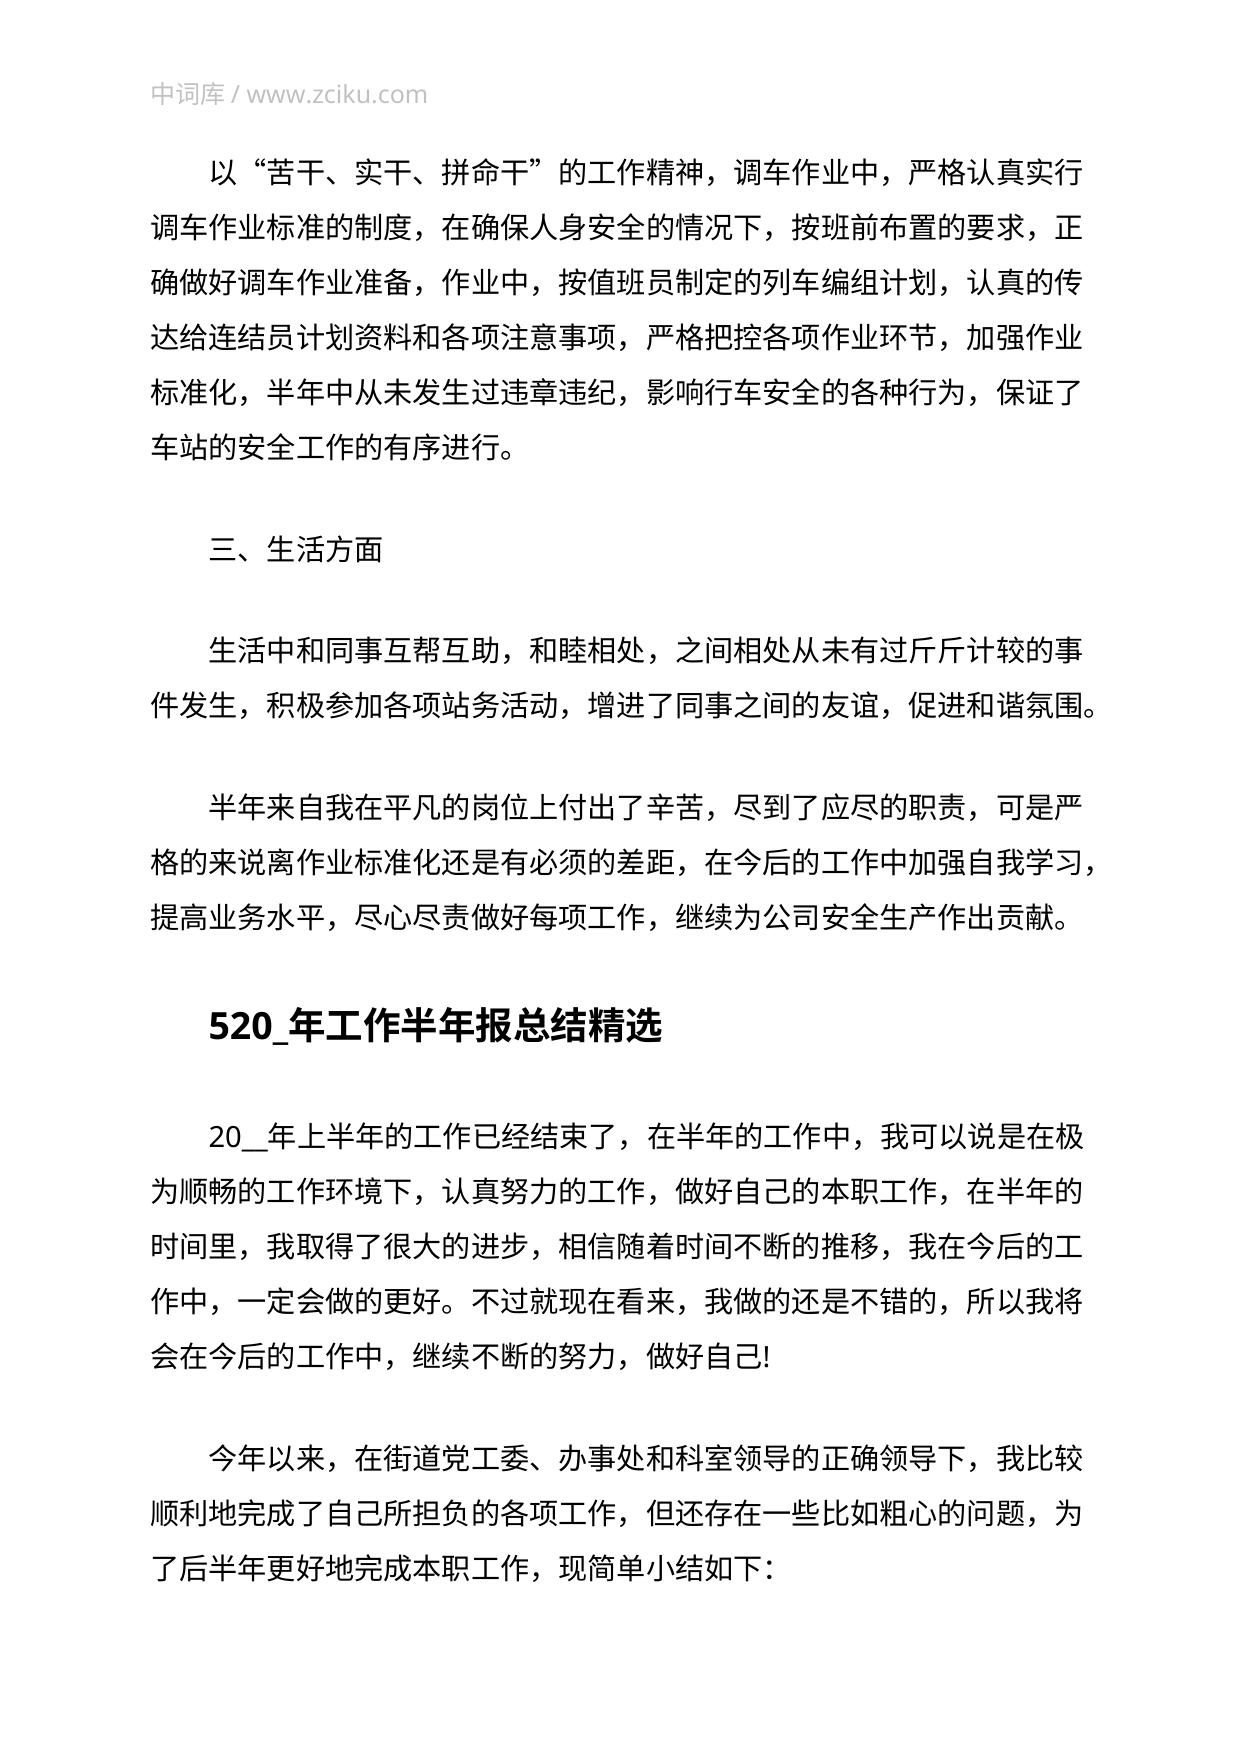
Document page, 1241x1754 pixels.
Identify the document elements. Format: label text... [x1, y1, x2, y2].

text 20__年上半年的工作已经结束了，在半年的工作中，我可以说是在极为顺畅的工作环境下，认真努力的工作，做好自己的本职工作，在半年的时间里，我取得了很大的进步，相信随着时间不断的推移，我在今后的工作中，一定会做的更好。不过就现在看来，我做的还是不错的，所以我将会在今后的工作中，继续不断的努力，做好自己! [150, 1114, 1090, 1376]
text 生活中和同事互帮互助，和睦相处，之间相处从未有过斤斤计较的事件发生，积极参加各项站务活动，增进了同事之间的友谊，促进和谐氛围。 [150, 628, 1090, 725]
text 今年以来，在街道党工委、办事处和科室领导的正确领导下，我比较顺利地完成了自己所担负的各项工作，但还存在一些比如粗心的问题，为了后半年更好地完成本职工作，现简单小结如下： [150, 1436, 1090, 1588]
text 以“苦干、实干、拼命干”的工作精神，调车作业中，严格认真实行调车作业标准的制度，在确保人身安全的情况下，按班前布置的要求，正确做好调车作业准备，作业中，按值班员制定的列车编组计划，认真的传达给连结员计划资料和各项注意事项，严格把控各项作业环节，加强作业标准化，半年中从未发生过违章违纪，影响行车安全的各种行为，保证了车站的安全工作的有序进行。 [150, 150, 1090, 467]
text 半年来自我在平凡的岗位上付出了辛苦，尽到了应尽的职责，可是严格的来说离作业标准化还是有必须的差距，在今后的工作中加强自我学习，提高业务水平，尽心尽责做好每项工作，继续为公司安全生产作出贡献。 [150, 785, 1090, 937]
text 三、生活方面 [150, 526, 1090, 568]
text 520_年工作半年报总结精选 [150, 996, 1090, 1051]
